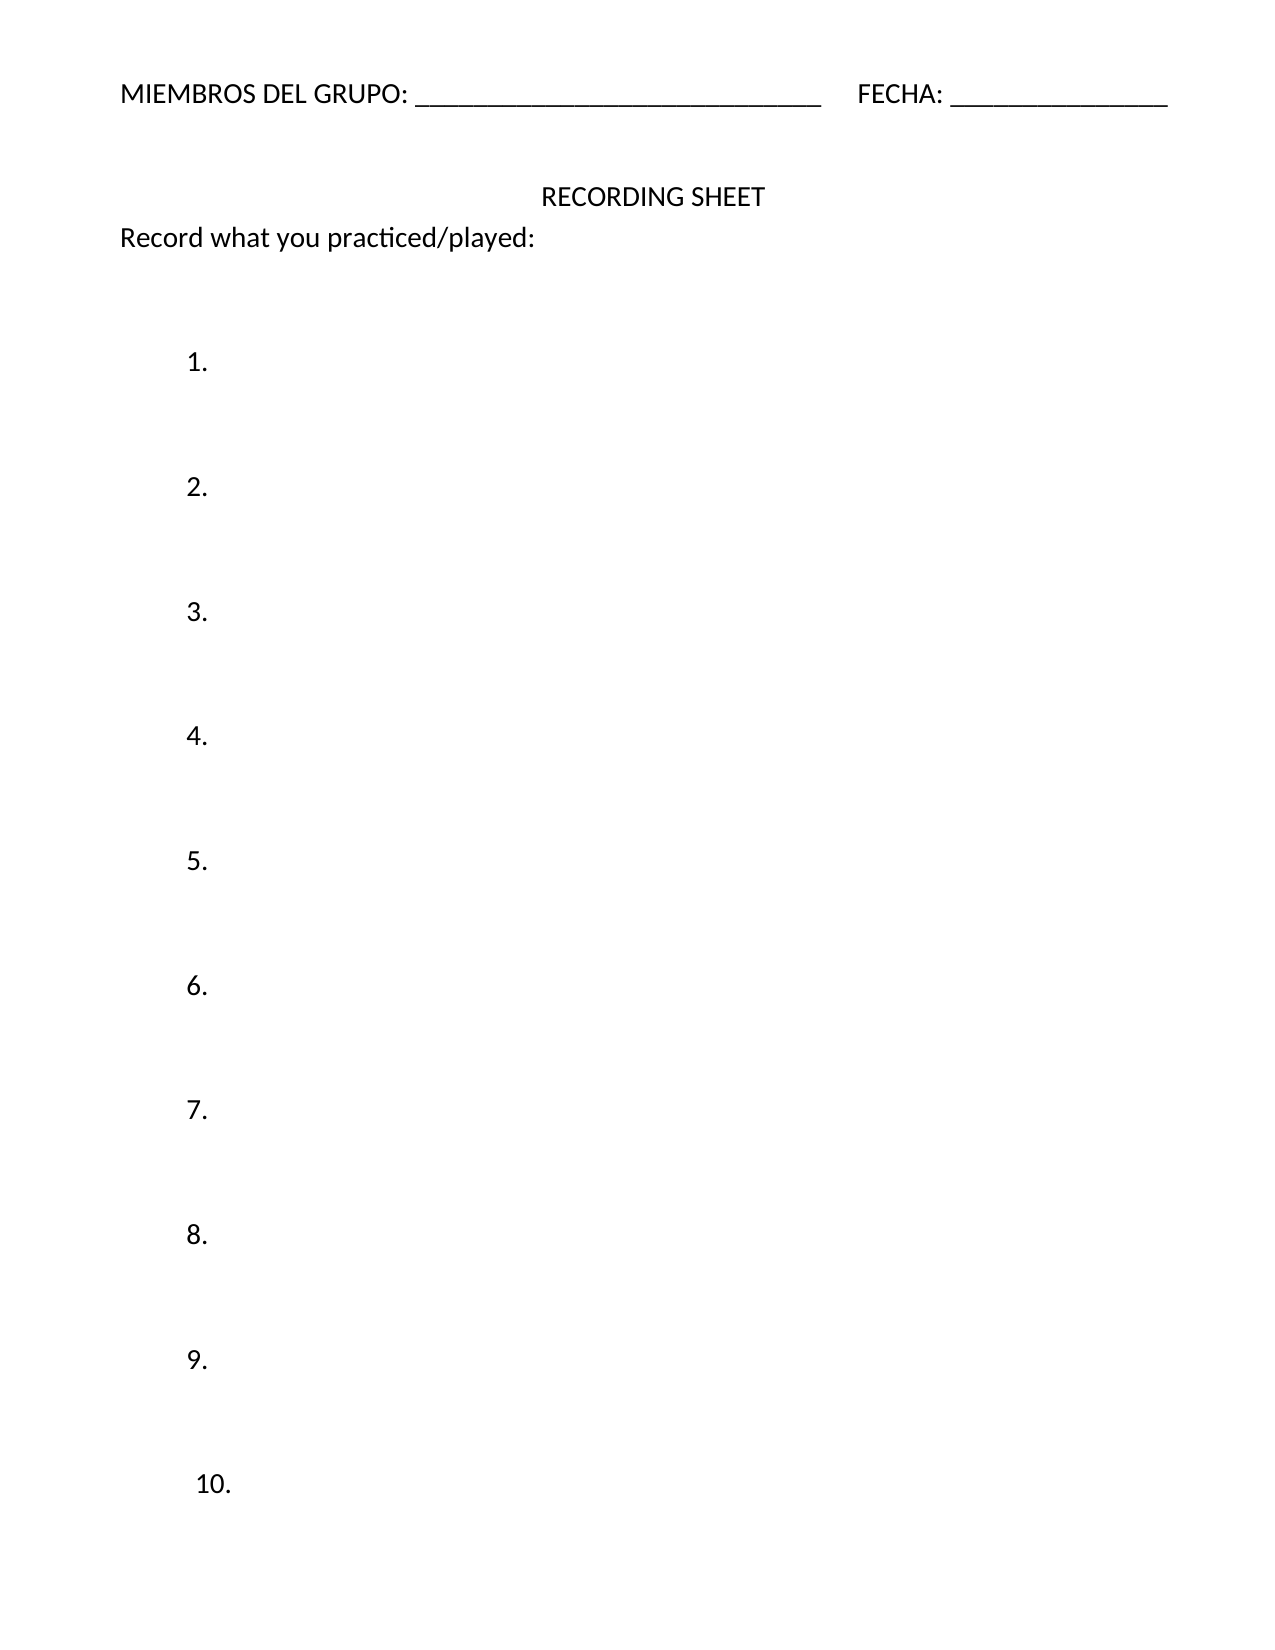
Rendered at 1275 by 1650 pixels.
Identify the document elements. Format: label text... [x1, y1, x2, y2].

text MIEMBROS DEL GRUPO: ____________________________ FECHA: _______________ [120, 75, 1186, 152]
text Record what you practiced/played: [120, 219, 1186, 254]
text RECORDING SHEET [120, 178, 1186, 213]
